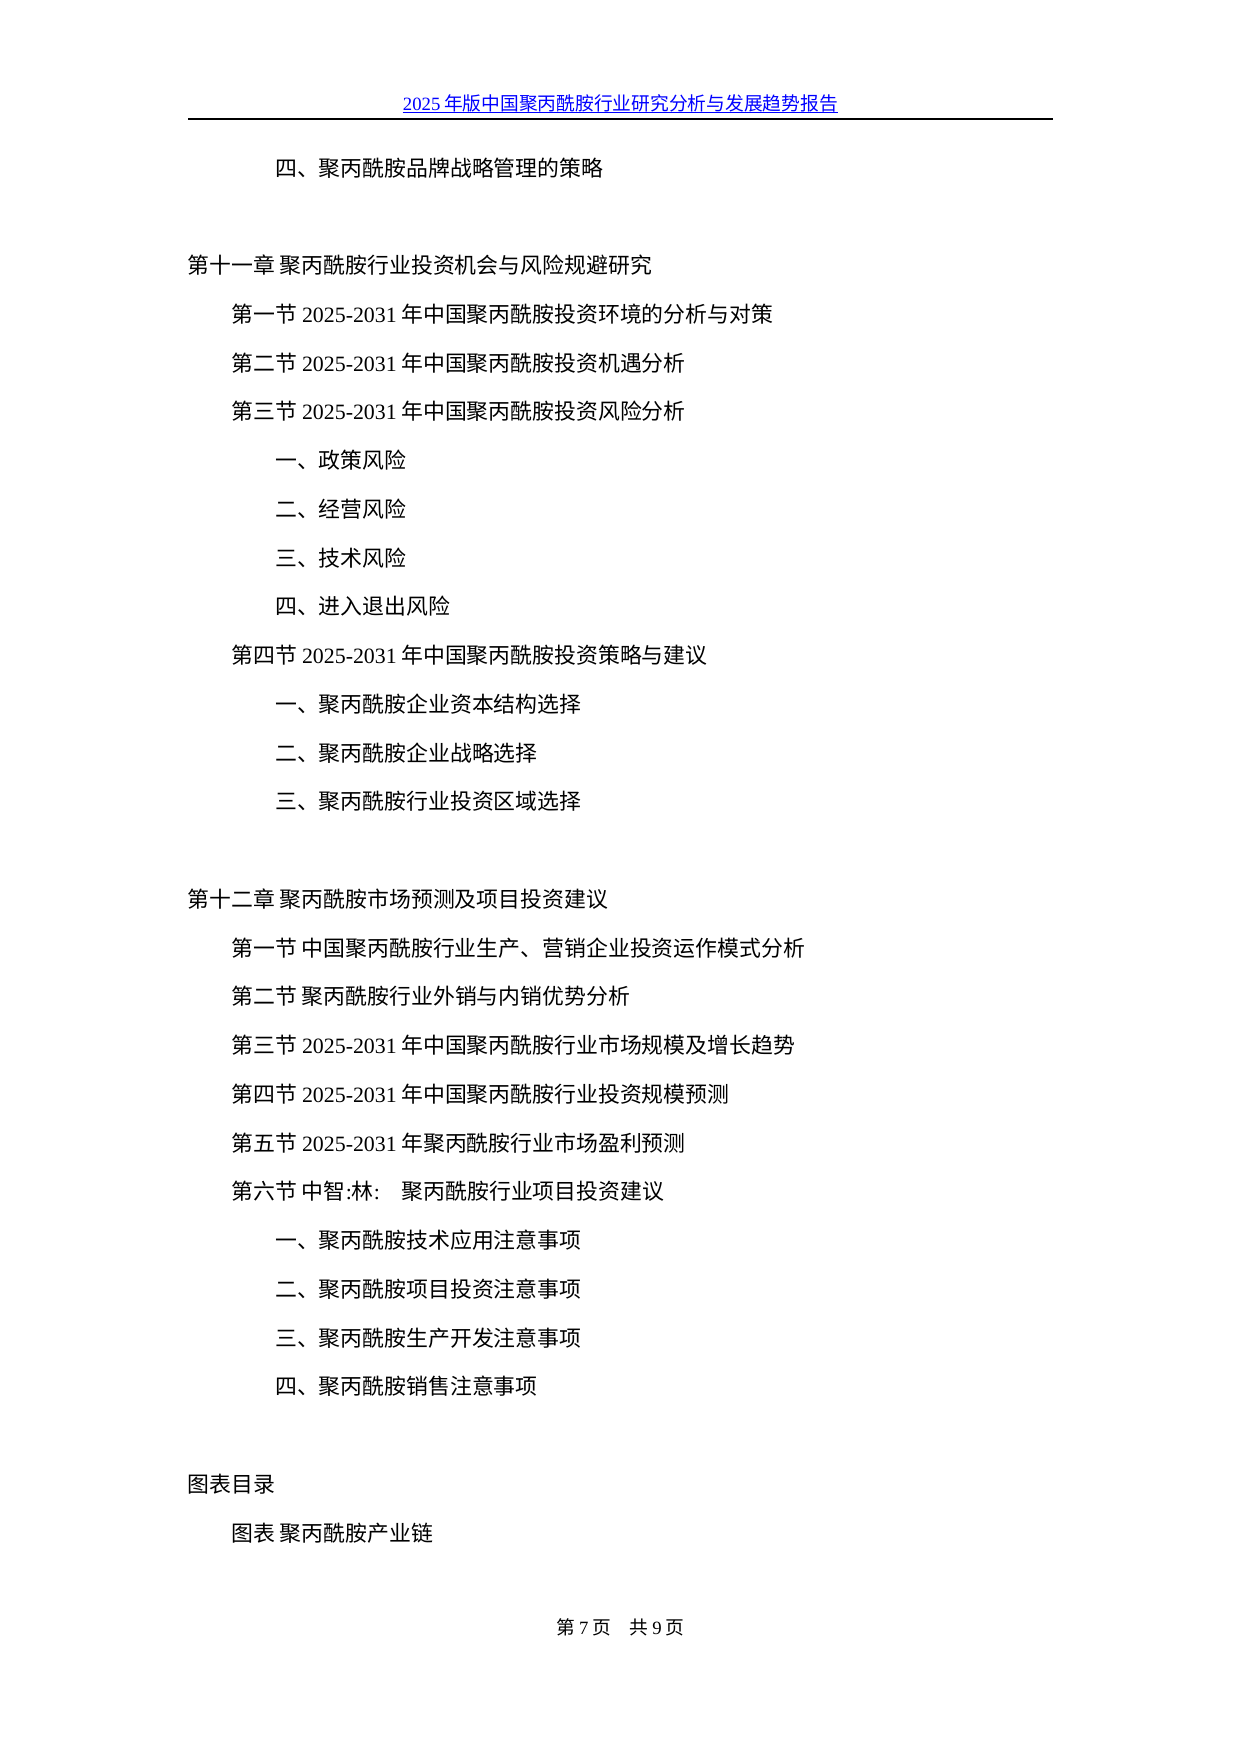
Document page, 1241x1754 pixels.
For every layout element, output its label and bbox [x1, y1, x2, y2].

text [187, 150, 1053, 1548]
